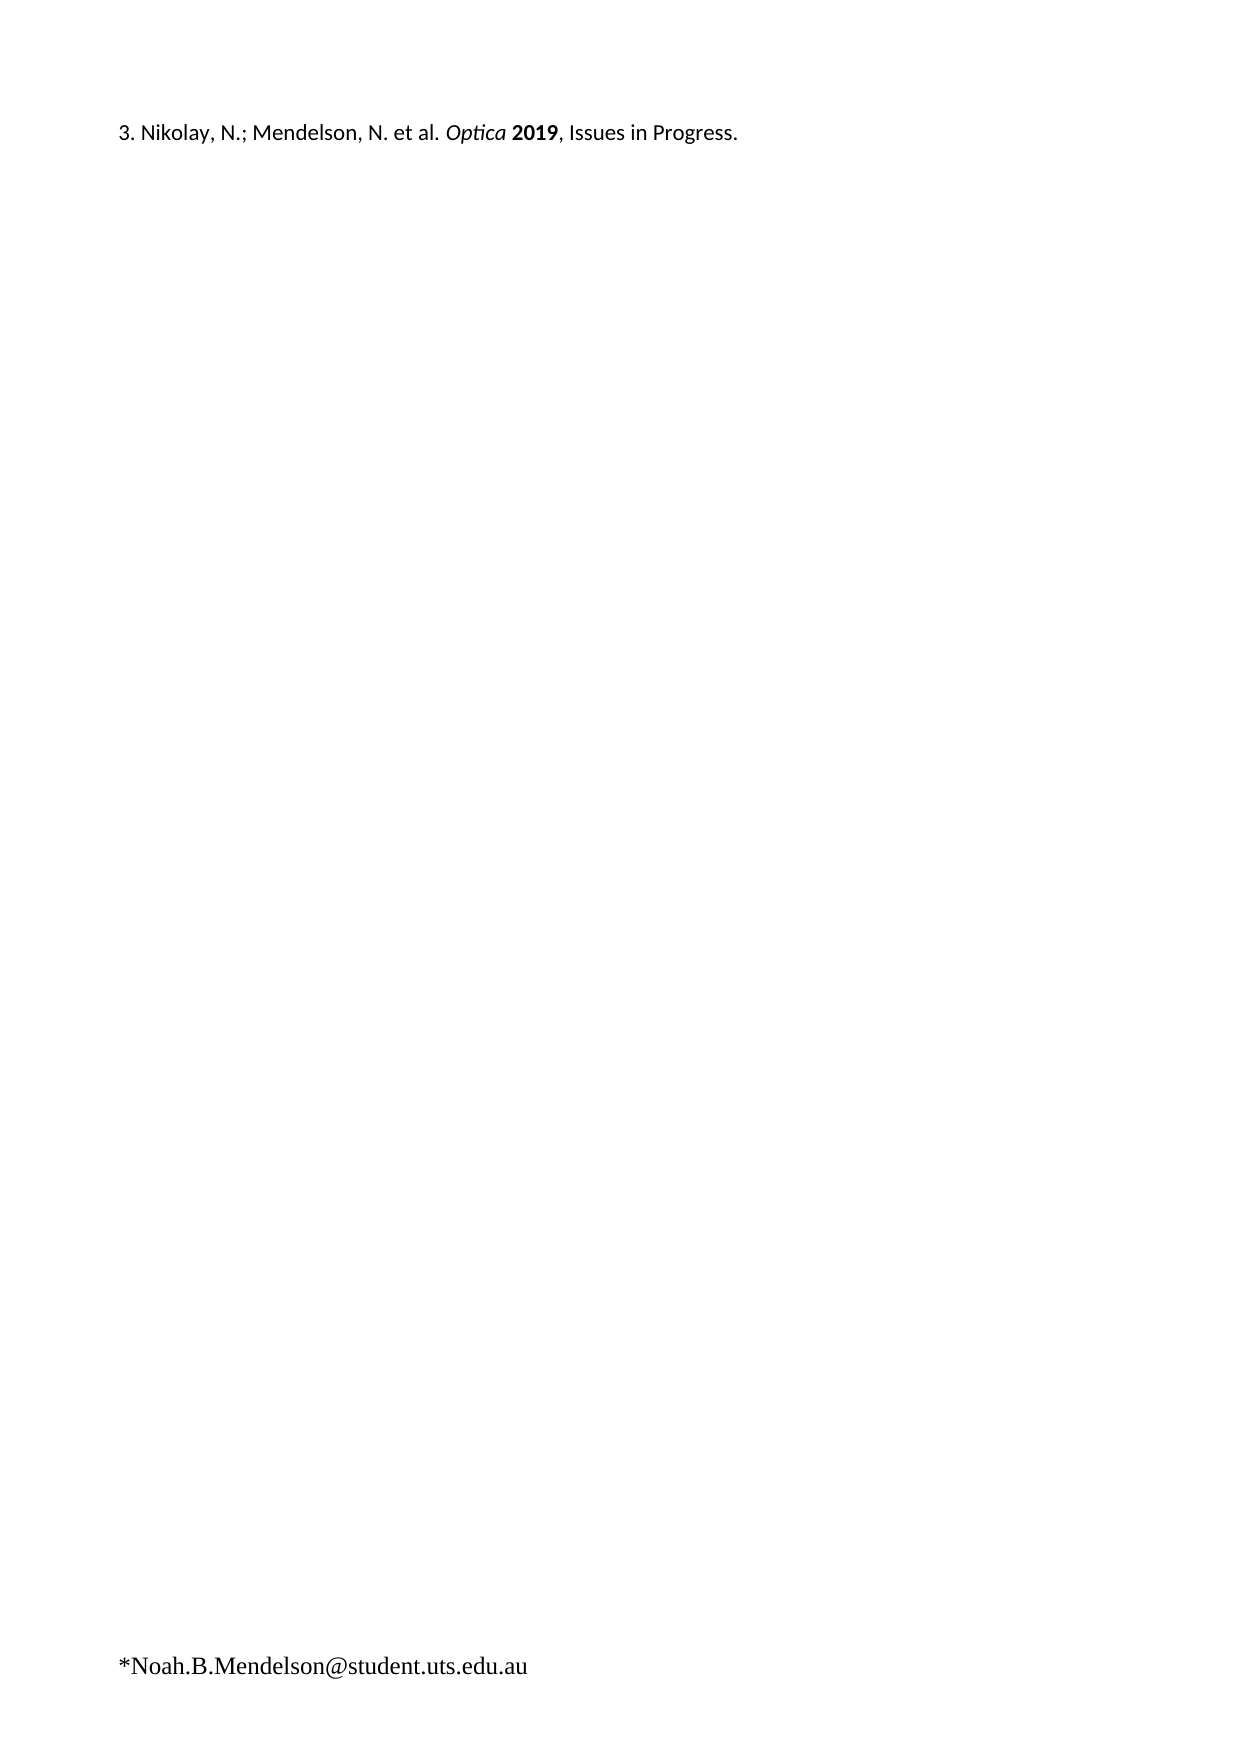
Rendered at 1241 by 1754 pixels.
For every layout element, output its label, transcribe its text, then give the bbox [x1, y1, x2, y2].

text 3. Nikolay, N.; Mendelson, N. et al. Optica 2019, Issues in Progress. [118, 118, 1122, 146]
